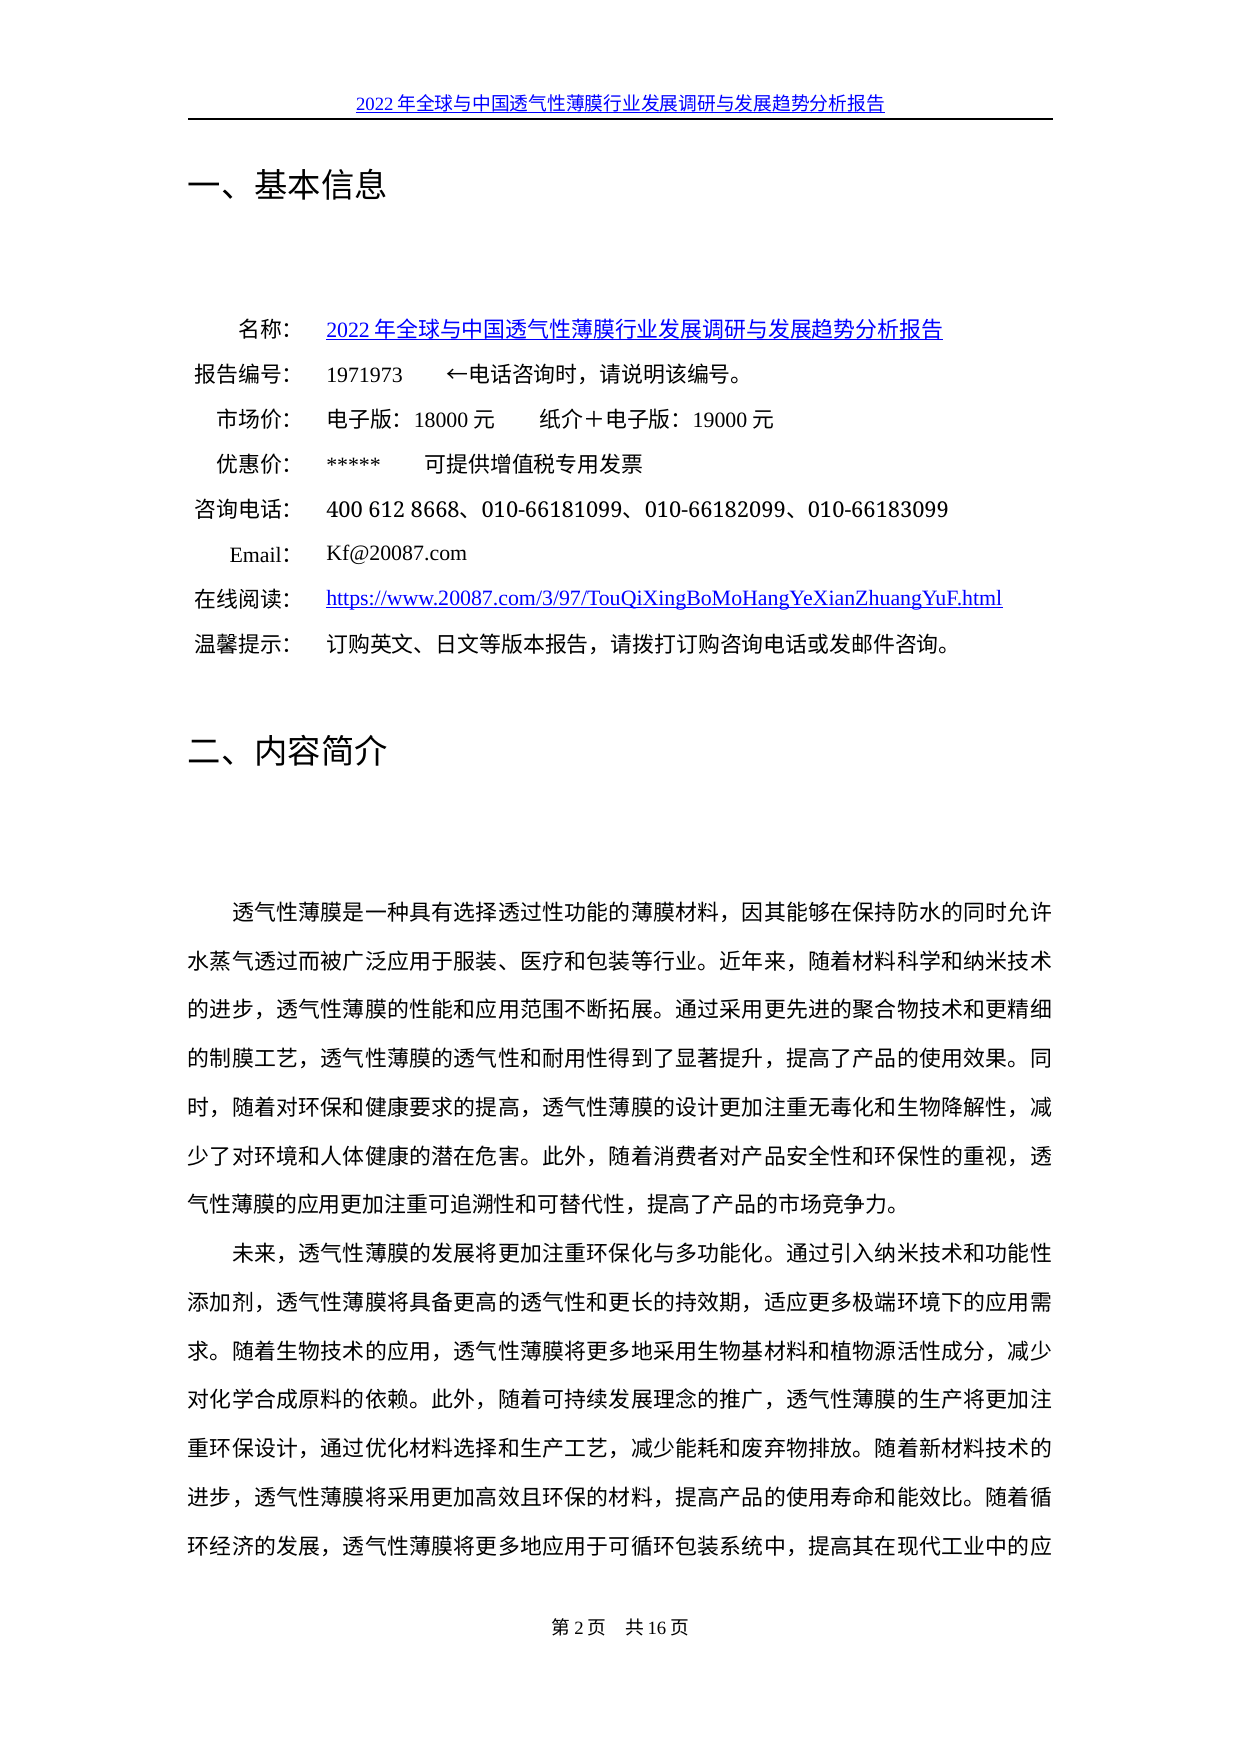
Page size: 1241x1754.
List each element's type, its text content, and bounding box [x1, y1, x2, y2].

table_cell 400 612 8668、010-66181099、010-66182099、010-66183099 [315, 492, 1073, 537]
table_cell 咨询电话： [167, 492, 315, 537]
table_cell [315, 582, 1073, 627]
table_cell Email： [167, 537, 315, 582]
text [187, 894, 1053, 1561]
table_cell 市场价： [167, 402, 315, 447]
table_cell 订购英文、日文等版本报告，请拨打订购咨询电话或发邮件咨询。 [315, 627, 1073, 672]
table_cell 电子版：18000 元 纸介＋电子版：19000 元 [315, 402, 1073, 447]
title 二、内容简介 [187, 717, 1053, 782]
table_header 名称： [167, 312, 315, 357]
table_cell 在线阅读： [167, 582, 315, 627]
table_cell 1971973 ←电话咨询时，请说明该编号。 [315, 357, 1073, 402]
table_cell 优惠价： [167, 447, 315, 492]
table_cell 报告编号： [167, 357, 315, 402]
table_cell 温馨提示： [167, 627, 315, 672]
table_header 2022年全球与中国透气性薄膜行业发展调研与发展趋势分析报告 [315, 312, 1073, 357]
table_cell Kf@20087.com [315, 537, 1073, 582]
title 一、基本信息 [187, 150, 1053, 215]
table_cell ***** 可提供增值税专用发票 [315, 447, 1073, 492]
